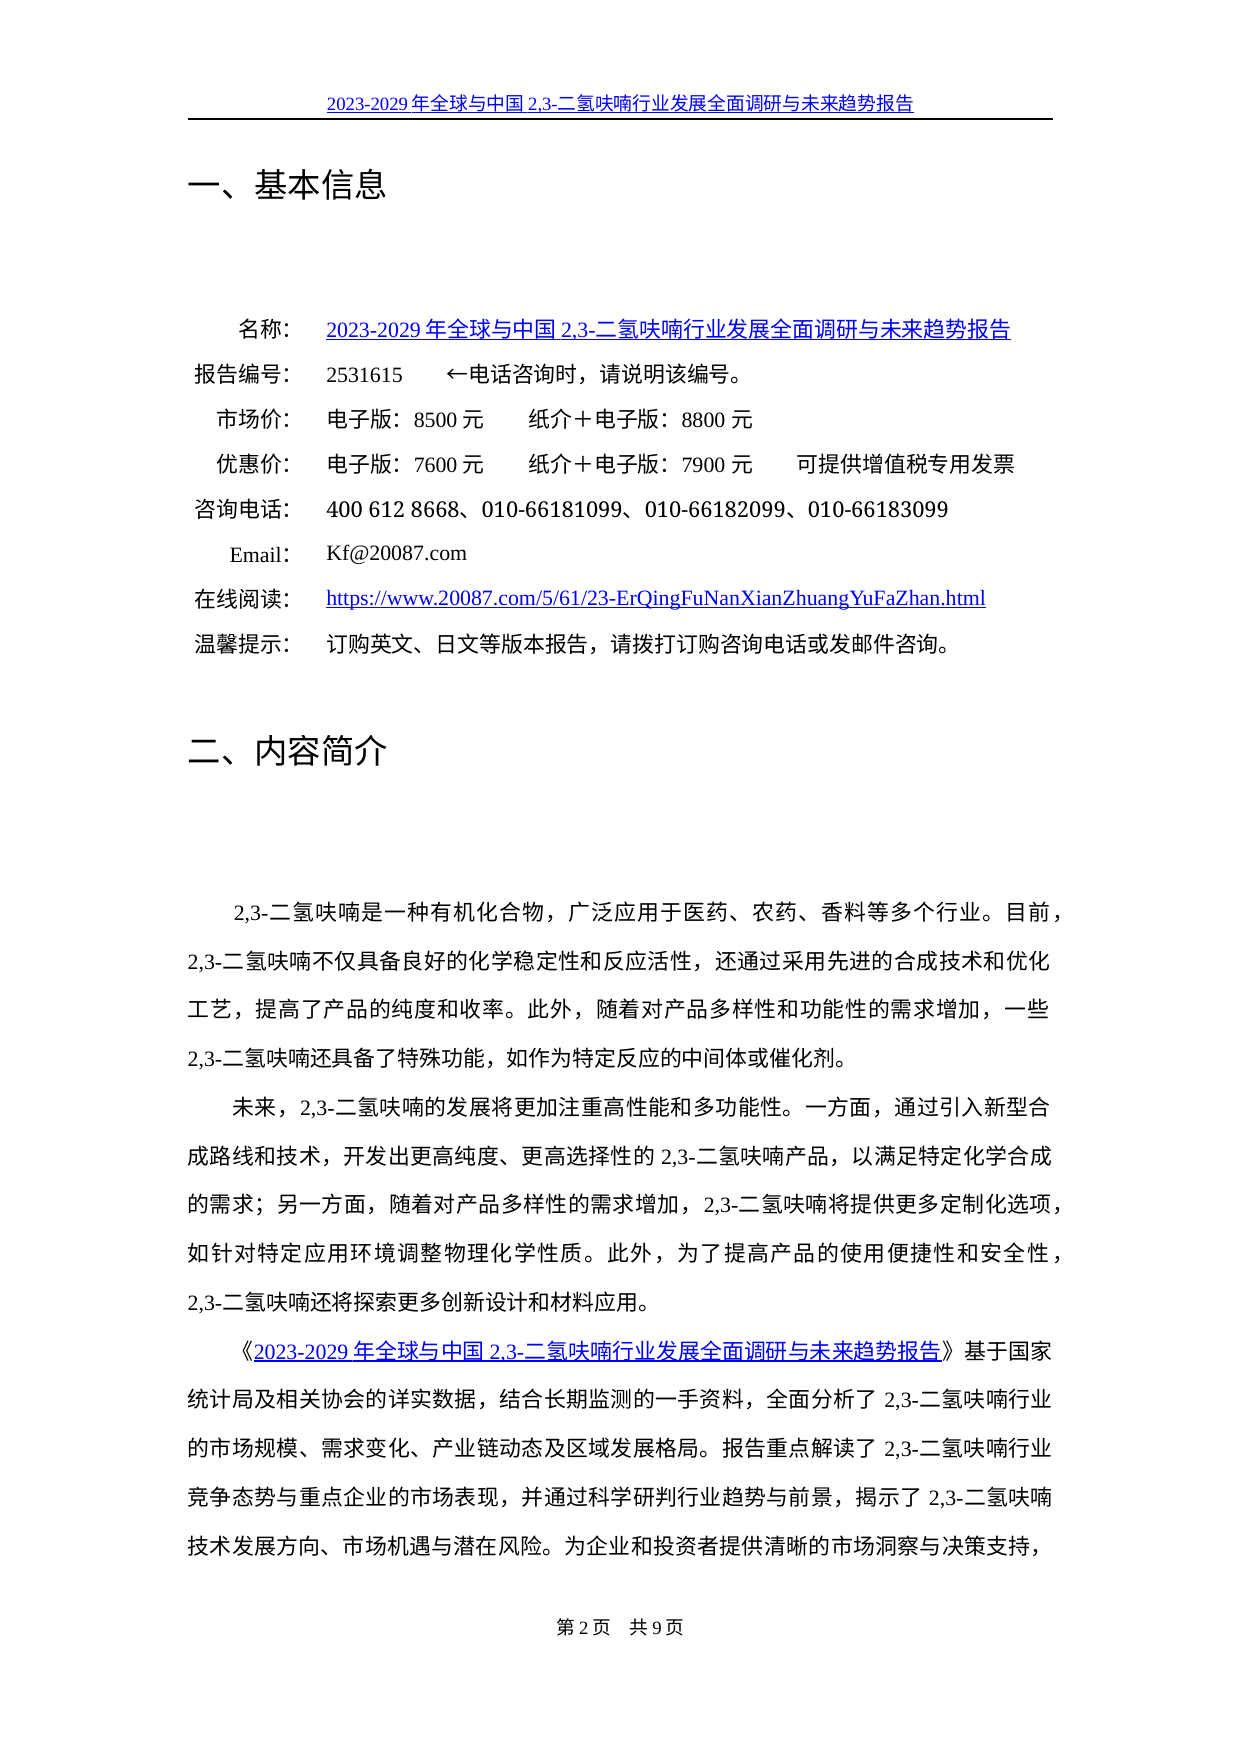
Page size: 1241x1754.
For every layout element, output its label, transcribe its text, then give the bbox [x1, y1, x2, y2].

table_header 名称： [167, 312, 315, 357]
table_cell 2531615 ←电话咨询时，请说明该编号。 [315, 357, 1073, 402]
table_cell 400 612 8668、010-66181099、010-66182099、010-66183099 [315, 492, 1073, 537]
table_cell 电子版：7600 元 纸介＋电子版：7900 元 可提供增值税专用发票 [315, 447, 1073, 492]
table_cell 市场价： [167, 402, 315, 447]
title 一、基本信息 [187, 150, 1053, 215]
table_cell 电子版：8500 元 纸介＋电子版：8800 元 [315, 402, 1073, 447]
table_header 2023-2029年全球与中国2,3-二氢呋喃行业发展全面调研与未来趋势报告 [315, 312, 1073, 357]
table_cell [315, 582, 1073, 627]
table_cell 订购英文、日文等版本报告，请拨打订购咨询电话或发邮件咨询。 [315, 627, 1073, 672]
table_cell 报告编号： [167, 357, 315, 402]
title 二、内容简介 [187, 717, 1053, 782]
table_cell 咨询电话： [167, 492, 315, 537]
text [187, 894, 1053, 1561]
table_cell 优惠价： [167, 447, 315, 492]
table_cell Kf@20087.com [315, 537, 1073, 582]
table_cell 温馨提示： [167, 627, 315, 672]
table_cell 在线阅读： [167, 582, 315, 627]
table_cell Email： [167, 537, 315, 582]
